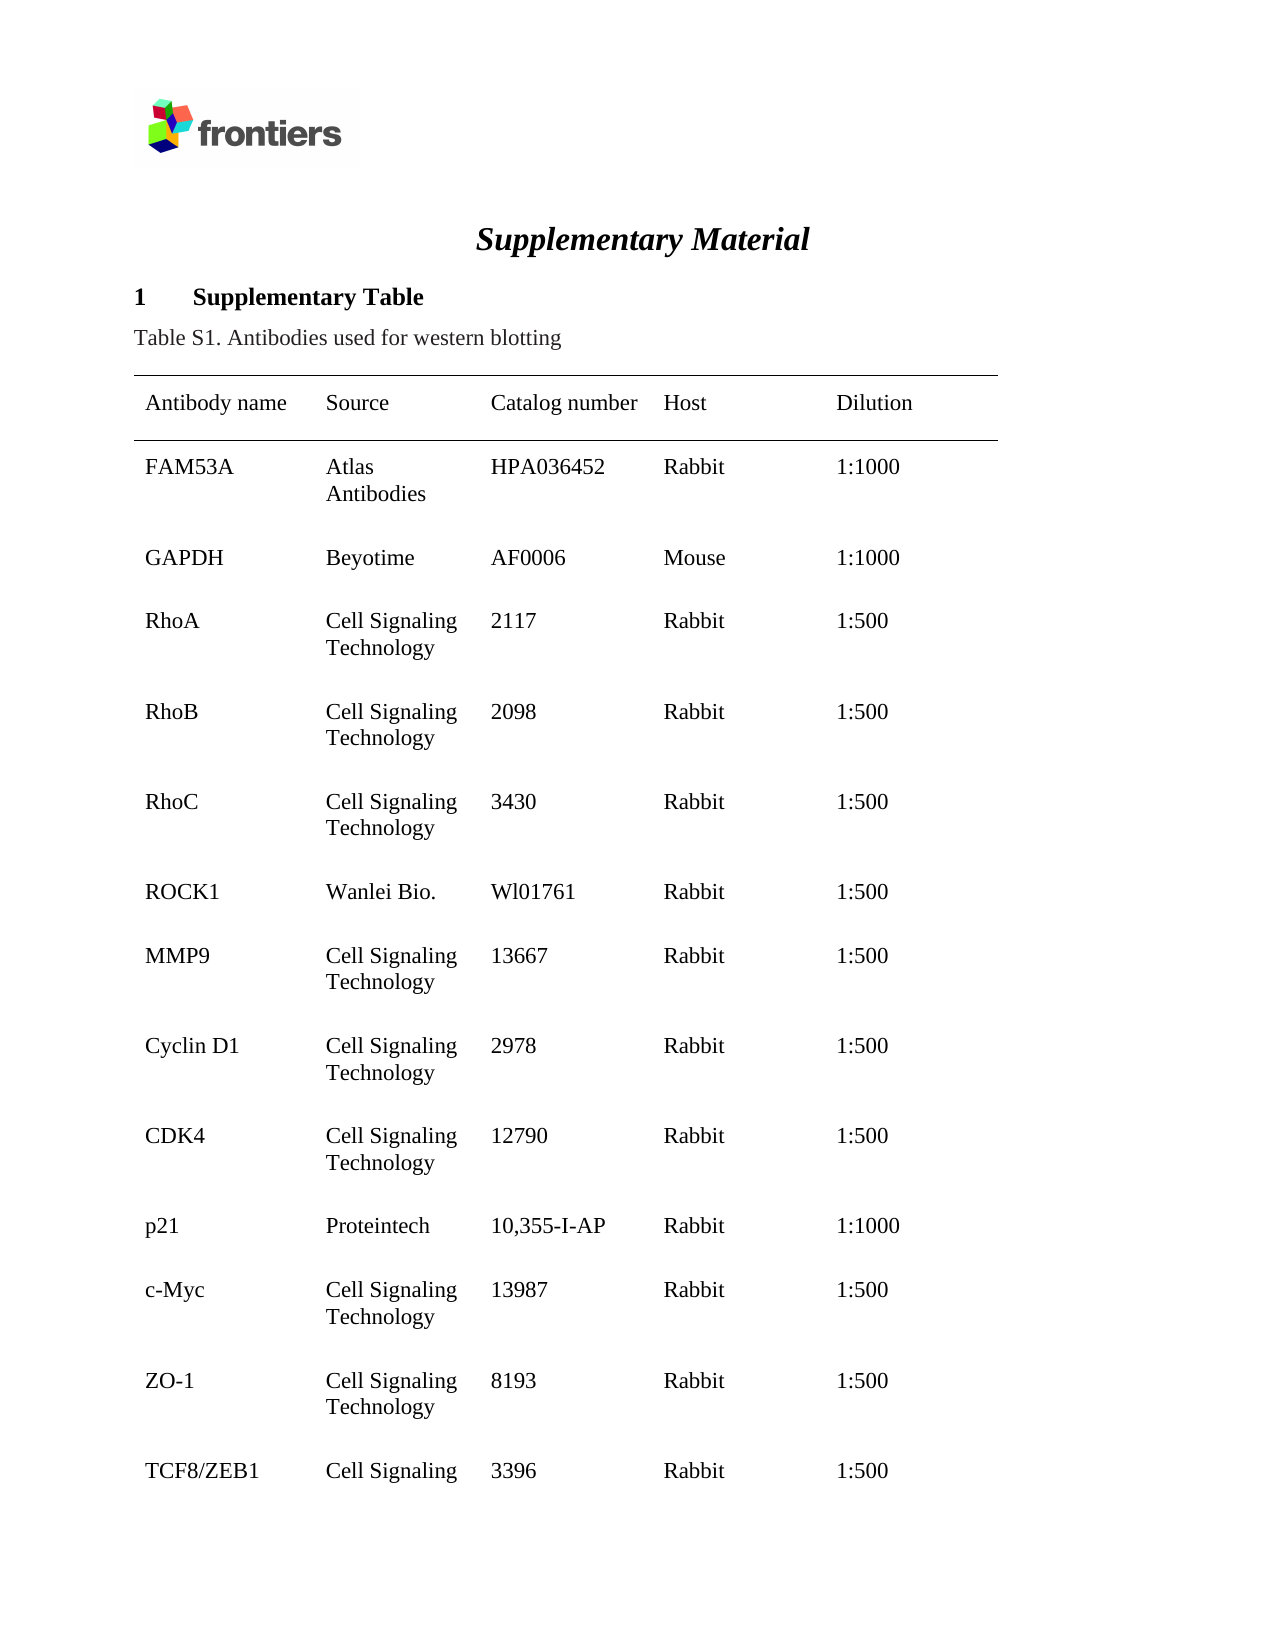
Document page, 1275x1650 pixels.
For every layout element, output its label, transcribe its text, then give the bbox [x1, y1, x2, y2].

table_header Catalog number [479, 376, 652, 440]
table_cell ROCK1 [134, 866, 314, 929]
table_cell Wanlei Bio. [314, 866, 479, 929]
table_cell Cell Signaling Technology [314, 1354, 479, 1444]
table_cell 1:500 [825, 1264, 998, 1354]
subtitle Supplementary Table [133, 282, 1152, 311]
table_cell Wl01761 [479, 866, 652, 929]
table_cell Rabbit [652, 441, 825, 531]
table_cell 8193 [479, 1354, 652, 1444]
text Supplementary Material [133, 219, 1152, 257]
table_cell Cell Signaling Technology [314, 775, 479, 866]
table_cell Cell Signaling Technology [314, 1020, 479, 1110]
table_cell 1:500 [825, 775, 998, 866]
table_cell Cell Signaling Technology [314, 930, 479, 1020]
table_cell Rabbit [652, 685, 825, 775]
table_cell 1:500 [825, 1110, 998, 1200]
table_cell Cell Signaling Technology [314, 595, 479, 685]
table_cell 1:500 [825, 685, 998, 775]
table_header Source [314, 376, 479, 440]
table_cell 3430 [479, 775, 652, 866]
table_cell 1:1000 [825, 441, 998, 531]
table_header Host [652, 376, 825, 440]
table_cell Rabbit [652, 1020, 825, 1110]
table_cell TCF8/ZEB1 [134, 1444, 314, 1508]
table_cell Rabbit [652, 930, 825, 1020]
table_cell GAPDH [134, 531, 314, 595]
table_cell Cell Signaling Technology [314, 1110, 479, 1200]
table_cell Proteintech [314, 1200, 479, 1264]
table_cell 2117 [479, 595, 652, 685]
table_cell Cell Signaling Technology [314, 1264, 479, 1354]
table_cell Rabbit [652, 1200, 825, 1264]
table_cell AF0006 [479, 531, 652, 595]
table_cell 3396 [479, 1444, 652, 1508]
table_cell 1:500 [825, 595, 998, 685]
table_cell FAM53A [134, 441, 314, 531]
table_cell 12790 [479, 1110, 652, 1200]
table_cell Rabbit [652, 866, 825, 929]
table_cell Cell Signaling Technology [314, 685, 479, 775]
table_cell 13667 [479, 930, 652, 1020]
table_cell 1:1000 [825, 531, 998, 595]
table_cell ZO-1 [134, 1354, 314, 1444]
picture [133, 87, 361, 169]
table_cell Mouse [652, 531, 825, 595]
table_cell Rabbit [652, 1354, 825, 1444]
table_cell Atlas Antibodies [314, 441, 479, 531]
table_cell 2978 [479, 1020, 652, 1110]
table_cell Beyotime [314, 531, 479, 595]
table_cell 1:1000 [825, 1200, 998, 1264]
table_cell 2098 [479, 685, 652, 775]
table_cell Rabbit [652, 595, 825, 685]
table_cell HPA036452 [479, 441, 652, 531]
table_cell c-Myc [134, 1264, 314, 1354]
table_cell 1:500 [825, 866, 998, 929]
table_cell 1:500 [825, 1020, 998, 1110]
text Table S1. Antibodies used for western blotting [133, 324, 1152, 350]
table_cell MMP9 [134, 930, 314, 1020]
table_header Dilution [825, 376, 998, 440]
table_cell RhoA [134, 595, 314, 685]
table_header Antibody name [134, 376, 314, 440]
table_cell Cyclin D1 [134, 1020, 314, 1110]
table_cell Rabbit [652, 1110, 825, 1200]
table_cell p21 [134, 1200, 314, 1264]
table_cell 1:500 [825, 930, 998, 1020]
table_cell 1:500 [825, 1354, 998, 1444]
table_cell Rabbit [652, 1264, 825, 1354]
table_cell CDK4 [134, 1110, 314, 1200]
table_cell RhoB [134, 685, 314, 775]
table_cell RhoC [134, 775, 314, 866]
table_cell Rabbit [652, 775, 825, 866]
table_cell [314, 1444, 479, 1508]
table_cell 1:500 [825, 1444, 998, 1508]
table_cell 10,355-I-AP [479, 1200, 652, 1264]
table_cell 13987 [479, 1264, 652, 1354]
table_cell Rabbit [652, 1444, 825, 1508]
